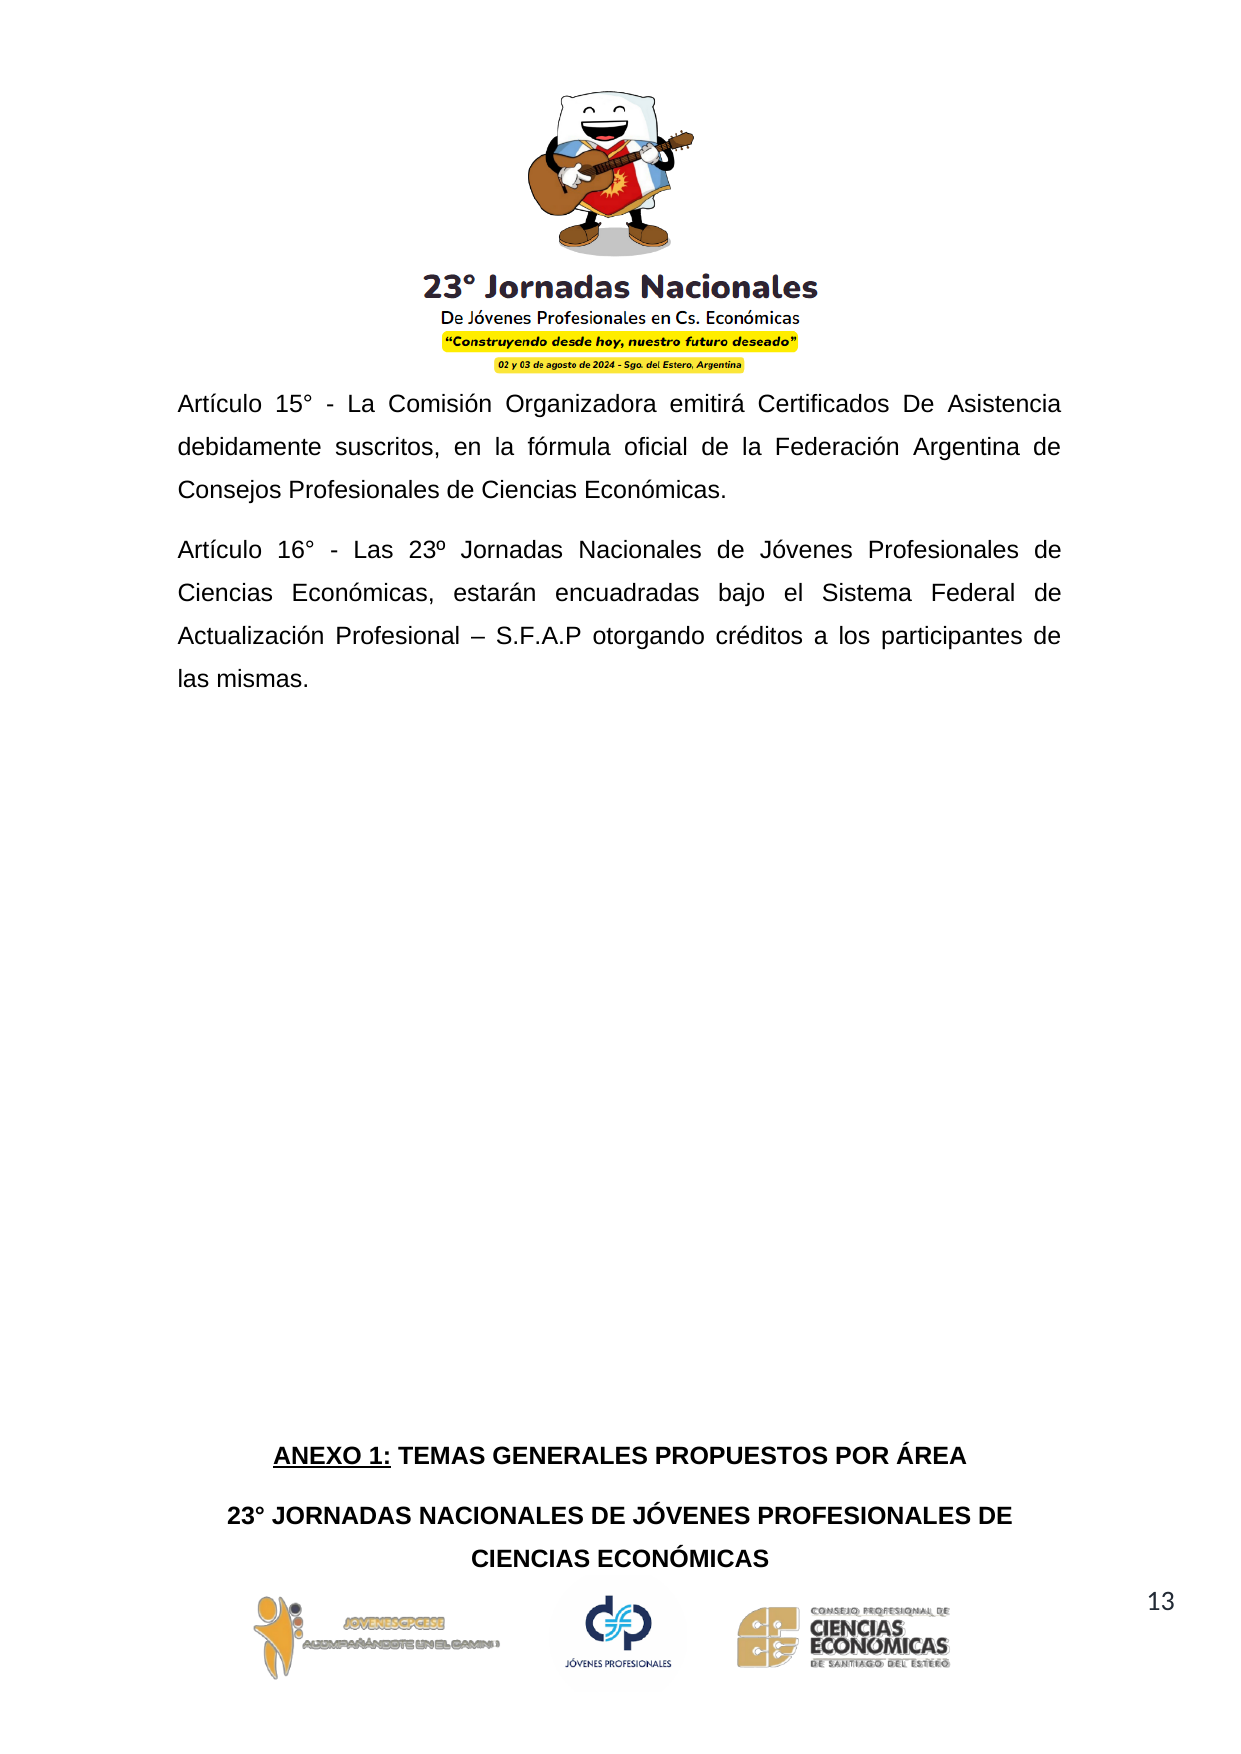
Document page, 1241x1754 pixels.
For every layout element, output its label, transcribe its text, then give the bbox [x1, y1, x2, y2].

text Artículo 16° - Las 23º Jornadas Nacionales de Jóvenes Profesionales de Ciencias Económicas, estarán encuadradas bajo el Sistema Federal de Actualización Profesional – S.F.A.P otorgando créditos a los participantes de las mismas. [177, 535, 1063, 693]
text ANEXO 1: TEMAS GENERALES PROPUESTOS POR ÁREA [177, 1441, 1063, 1470]
picture [320, 73, 921, 389]
text 23° JORNADAS NACIONALES DE JÓVENES PROFESIONALES DE CIENCIAS ECONÓMICAS [177, 1501, 1063, 1573]
picture [241, 1575, 973, 1692]
text Artículo 15° - La Comisión Organizadora emitirá Certificados De Asistencia debidamente suscritos, en la fórmula oficial de la Federación Argentina de Consejos Profesionales de Ciencias Económicas. [177, 389, 1063, 504]
